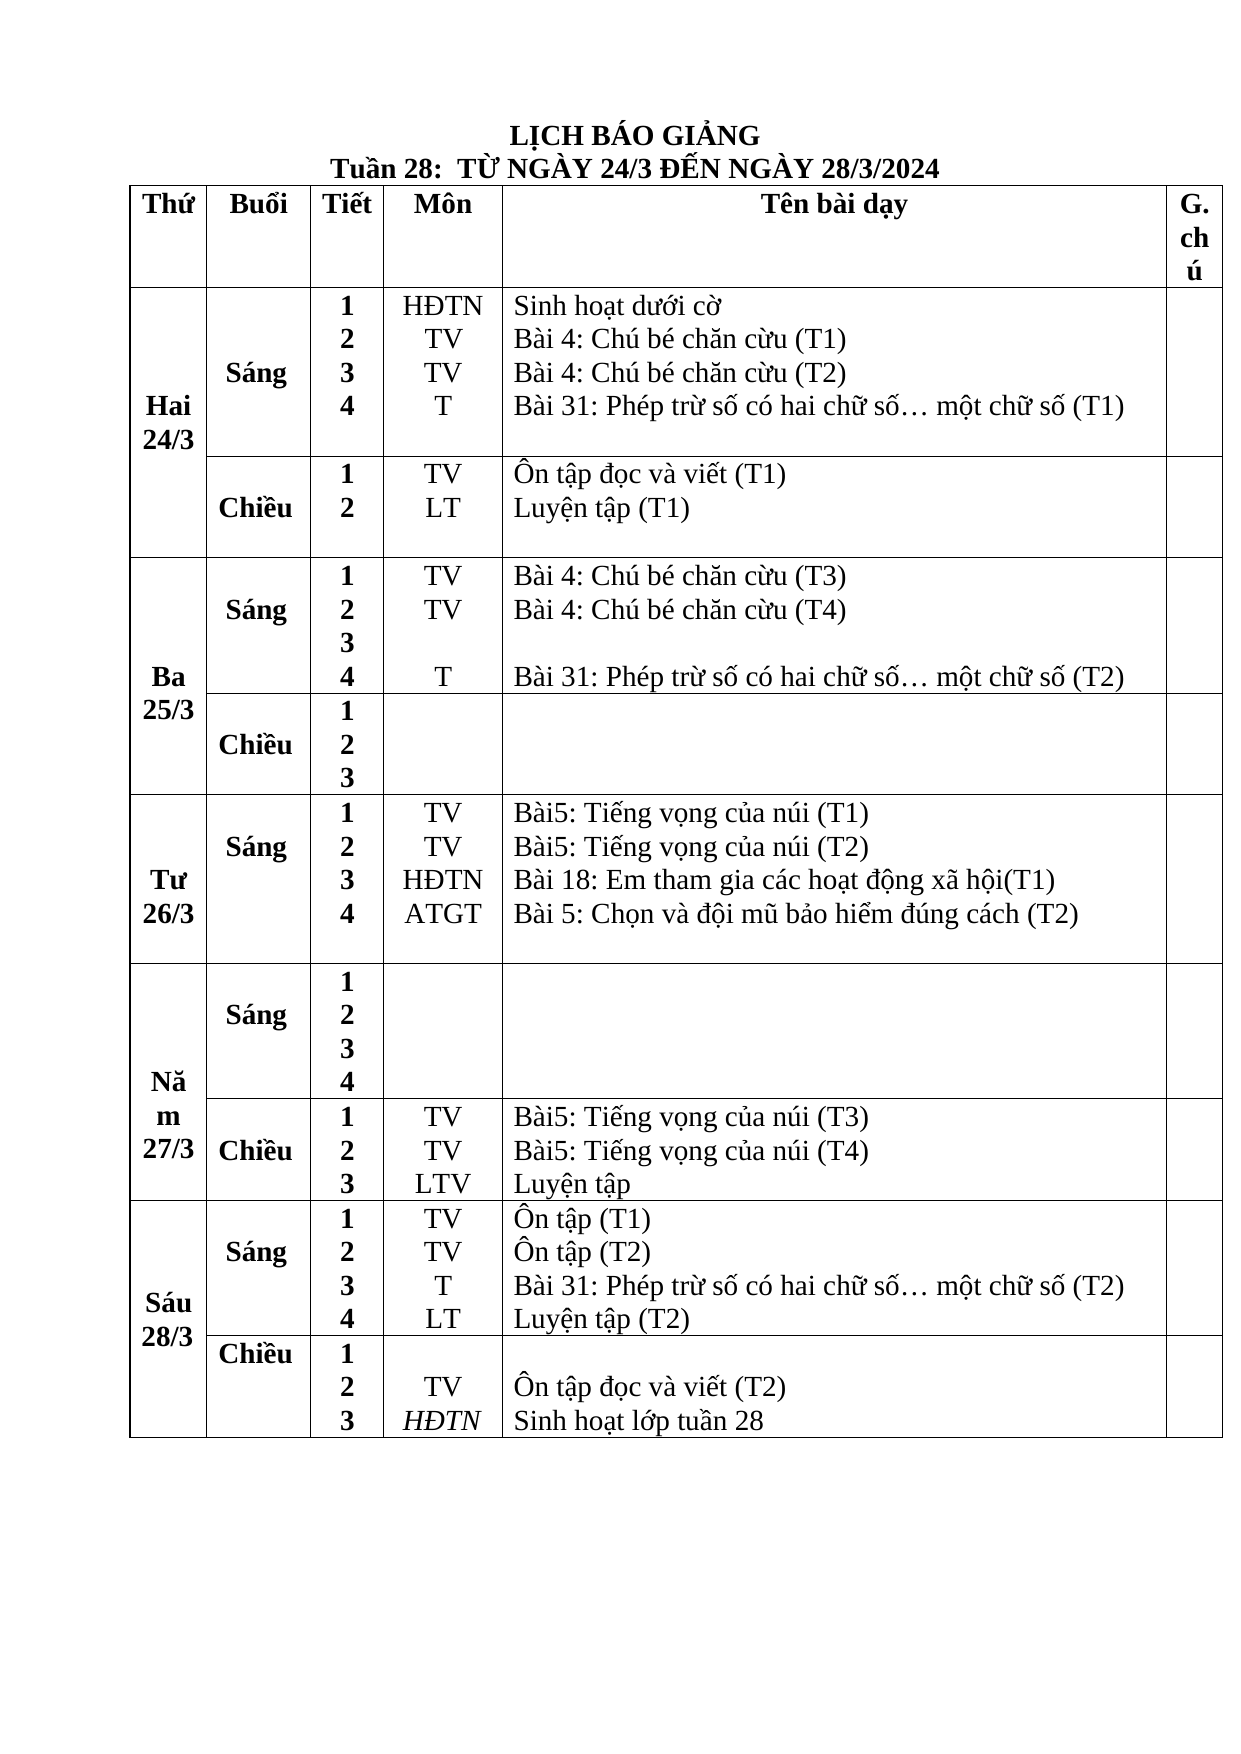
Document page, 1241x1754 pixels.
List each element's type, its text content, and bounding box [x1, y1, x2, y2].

table_cell [1167, 288, 1222, 456]
table_cell 1 2 3 [311, 1336, 383, 1437]
table_header Tên bài dạy [503, 186, 1166, 287]
table_cell TV TV T LT [384, 1201, 502, 1335]
table_cell [1167, 558, 1222, 692]
table_header Buổi [207, 186, 310, 287]
table_cell 1 2 3 4 [311, 288, 383, 456]
table_cell Tư 26/3 [131, 795, 206, 963]
table_cell Ba 25/3 [131, 558, 206, 794]
table_cell Sáng [207, 1201, 310, 1335]
table_cell TV TV HĐTN ATGT [384, 795, 502, 963]
table_cell Chiều [207, 694, 310, 794]
table_cell Sáng [207, 795, 310, 963]
table_cell TV TV LTV [384, 1099, 502, 1200]
text LỊCH BÁO GIẢNG [148, 118, 1122, 152]
table_cell [503, 964, 1166, 1098]
table_cell Bài 4: Chú bé chăn cừu (T3) Bài 4: Chú bé chăn cừu (T4) Bài 31: Phép trừ số có hai chữ số… một chữ số (T2) [503, 558, 1166, 692]
table_cell Bài5: Tiếng vọng của núi (T1) Bài5: Tiếng vọng của núi (T2) Bài 18: Em tham gia các hoạt động xã hội(T1) Bài 5: Chọn và đội mũ bảo hiểm đúng cách (T2) [503, 795, 1166, 963]
table_cell Sáng [207, 558, 310, 692]
table_cell HĐTN TV TV T [384, 288, 502, 456]
table_header G. chú [1167, 186, 1222, 287]
table_cell Hai 24/3 [131, 288, 206, 557]
text Tuần 28: TỪ NGÀY 24/3 ĐẾN NGÀY 28/3/2024 [148, 152, 1122, 185]
table_cell Chiều [207, 1099, 310, 1200]
table_cell [1167, 457, 1222, 557]
table_cell Sáng [207, 964, 310, 1098]
table_cell 1 2 3 4 [311, 795, 383, 963]
table_cell 1 2 3 [311, 694, 383, 794]
table_cell Năm 27/3 [131, 964, 206, 1200]
table_cell Sáng [207, 288, 310, 456]
table_cell 1 2 [311, 457, 383, 557]
table_cell Sáu 28/3 [131, 1201, 206, 1437]
table_header Môn [384, 186, 502, 287]
table_cell [1167, 964, 1222, 1098]
table_cell [1167, 1336, 1222, 1437]
table_cell TV TV T [384, 558, 502, 692]
table_cell Chiều [207, 1336, 310, 1437]
table_cell [1167, 795, 1222, 963]
table_cell 1 2 3 4 [311, 558, 383, 692]
table_header Tiết [311, 186, 383, 287]
table_cell TV LT [384, 457, 502, 557]
table_header Thứ [131, 186, 206, 287]
table_cell TV HĐTN [384, 1336, 502, 1437]
table_cell 1 2 3 [311, 1099, 383, 1200]
table_cell [503, 694, 1166, 794]
table_cell [384, 964, 502, 1098]
table_cell [1167, 1099, 1222, 1200]
table_cell [1167, 1201, 1222, 1335]
table_cell Sinh hoạt dưới cờ Bài 4: Chú bé chăn cừu (T1) Bài 4: Chú bé chăn cừu (T2) Bài 31: Phép trừ số có hai chữ số… một chữ số (T1) [503, 288, 1166, 456]
table_cell Bài5: Tiếng vọng của núi (T3) Bài5: Tiếng vọng của núi (T4) Luyện tập [503, 1099, 1166, 1200]
table_cell Ôn tập (T1) Ôn tập (T2) Bài 31: Phép trừ số có hai chữ số… một chữ số (T2) Luyện tập (T2) [503, 1201, 1166, 1335]
table_cell Ôn tập đọc và viết (T2) Sinh hoạt lớp tuần 28 [503, 1336, 1166, 1437]
table_cell 1 2 3 4 [311, 964, 383, 1098]
table_cell [384, 694, 502, 794]
table_cell [1167, 694, 1222, 794]
table_cell Chiều [207, 457, 310, 557]
table_cell 1 2 3 4 [311, 1201, 383, 1335]
table_cell Ôn tập đọc và viết (T1) Luyện tập (T1) [503, 457, 1166, 557]
